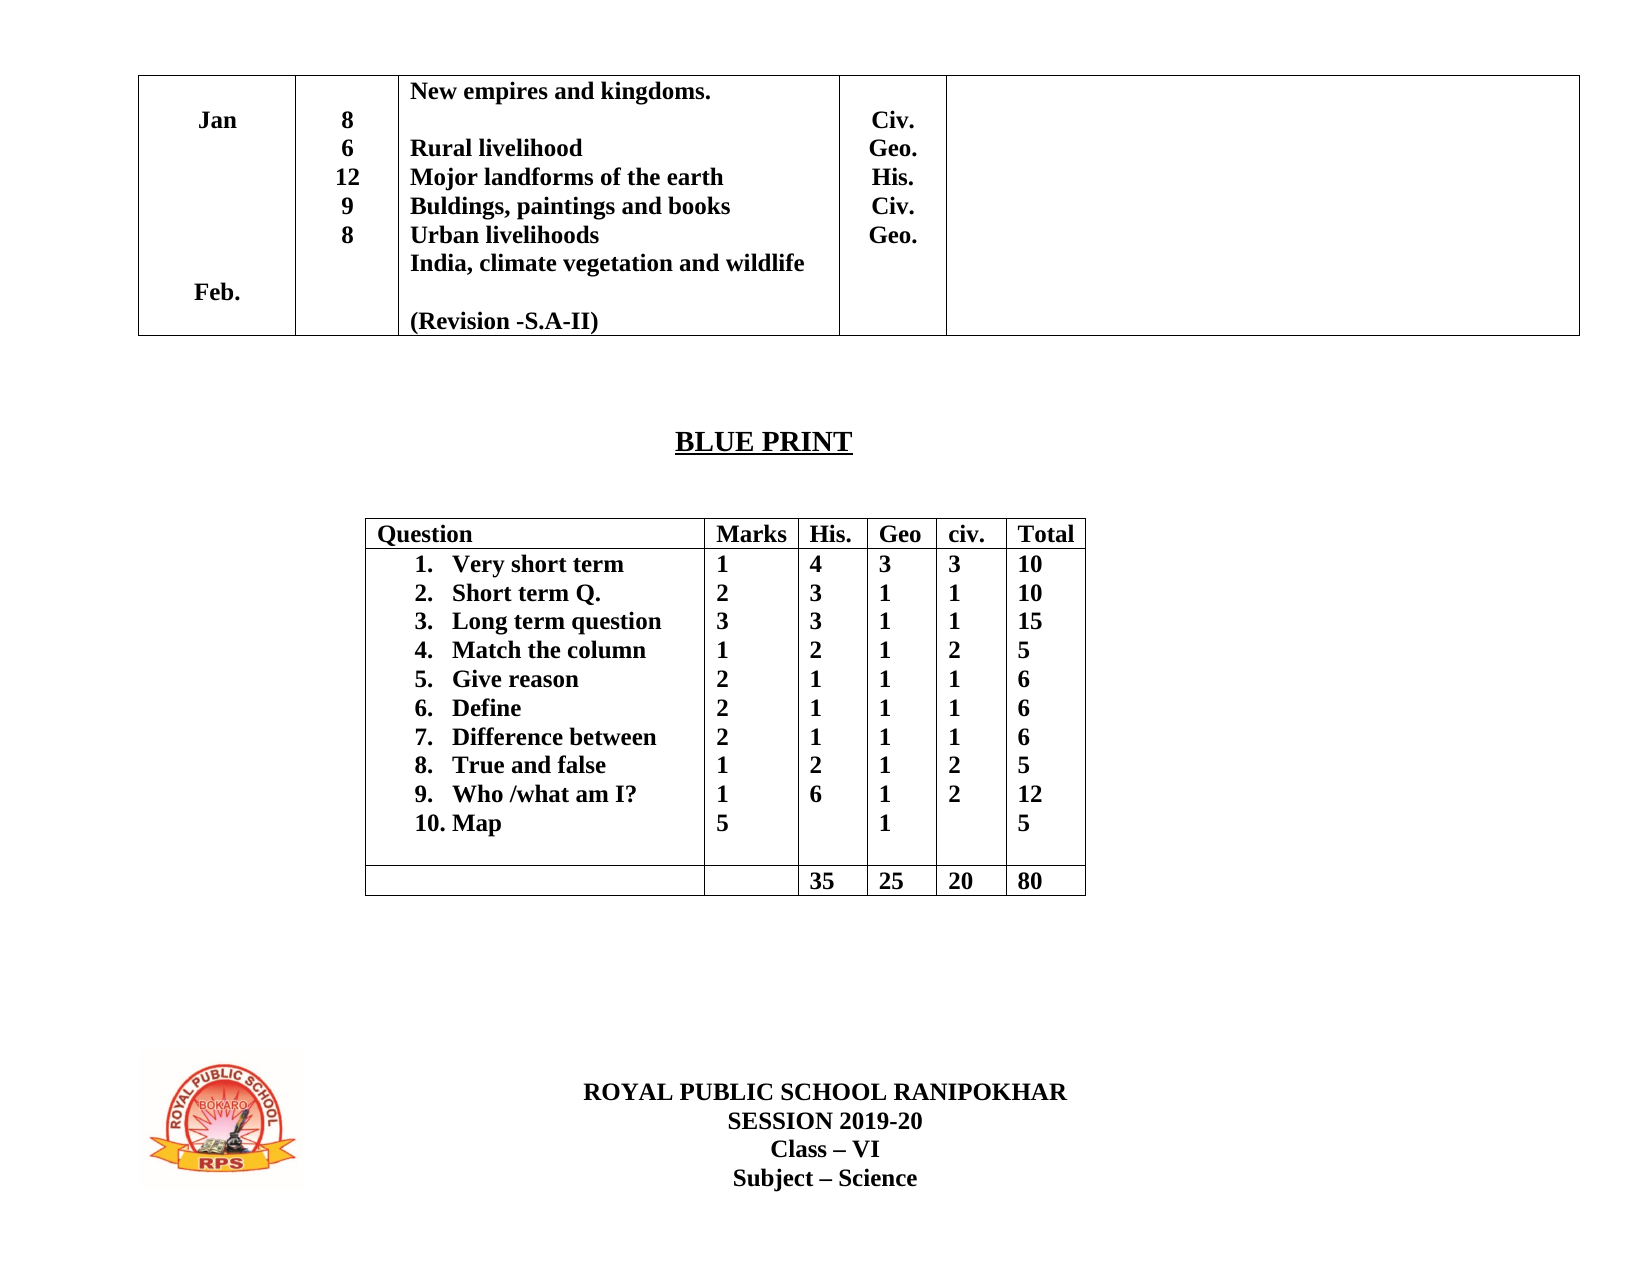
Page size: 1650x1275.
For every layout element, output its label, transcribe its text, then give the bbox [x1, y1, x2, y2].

table_cell 35 [799, 866, 867, 895]
table_cell [705, 866, 798, 895]
text ROYAL PUBLIC SCHOOL RANIPOKHAR [75, 1077, 1575, 1106]
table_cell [947, 76, 1579, 335]
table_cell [296, 76, 398, 335]
text BLUE PRINT [75, 424, 1575, 457]
text SESSION 2019-20 [75, 1106, 1575, 1134]
table_cell 1 2 3 1 2 2 2 1 1 5 [705, 549, 798, 865]
text Class – VI [75, 1134, 1575, 1163]
table_cell 80 [1007, 866, 1085, 895]
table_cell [399, 76, 839, 335]
table_cell 10 10 15 5 6 6 6 5 12 5 [1007, 549, 1085, 865]
table_header civ. [937, 519, 1006, 548]
table_cell [366, 866, 704, 895]
table_cell Very short term Short term Q. Long term question Match the column Give reason Define Difference between True and false Who /what am I? Map [366, 549, 704, 865]
table_cell 4 3 3 2 1 1 1 2 6 [799, 549, 867, 865]
table_cell 3 1 1 1 1 1 1 1 1 1 [868, 549, 936, 865]
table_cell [139, 76, 295, 335]
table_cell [840, 76, 946, 335]
table_header Marks [705, 519, 798, 548]
table_header His. [799, 519, 867, 548]
table_cell 3 1 1 2 1 1 1 2 2 [937, 549, 1006, 865]
picture [138, 1049, 306, 1077]
table_header Geo [868, 519, 936, 548]
text Subject – Science [75, 1163, 1575, 1192]
table_header Total [1007, 519, 1085, 548]
table_cell 20 [937, 866, 1006, 895]
table_cell 25 [868, 866, 936, 895]
table_header Question [366, 519, 704, 548]
